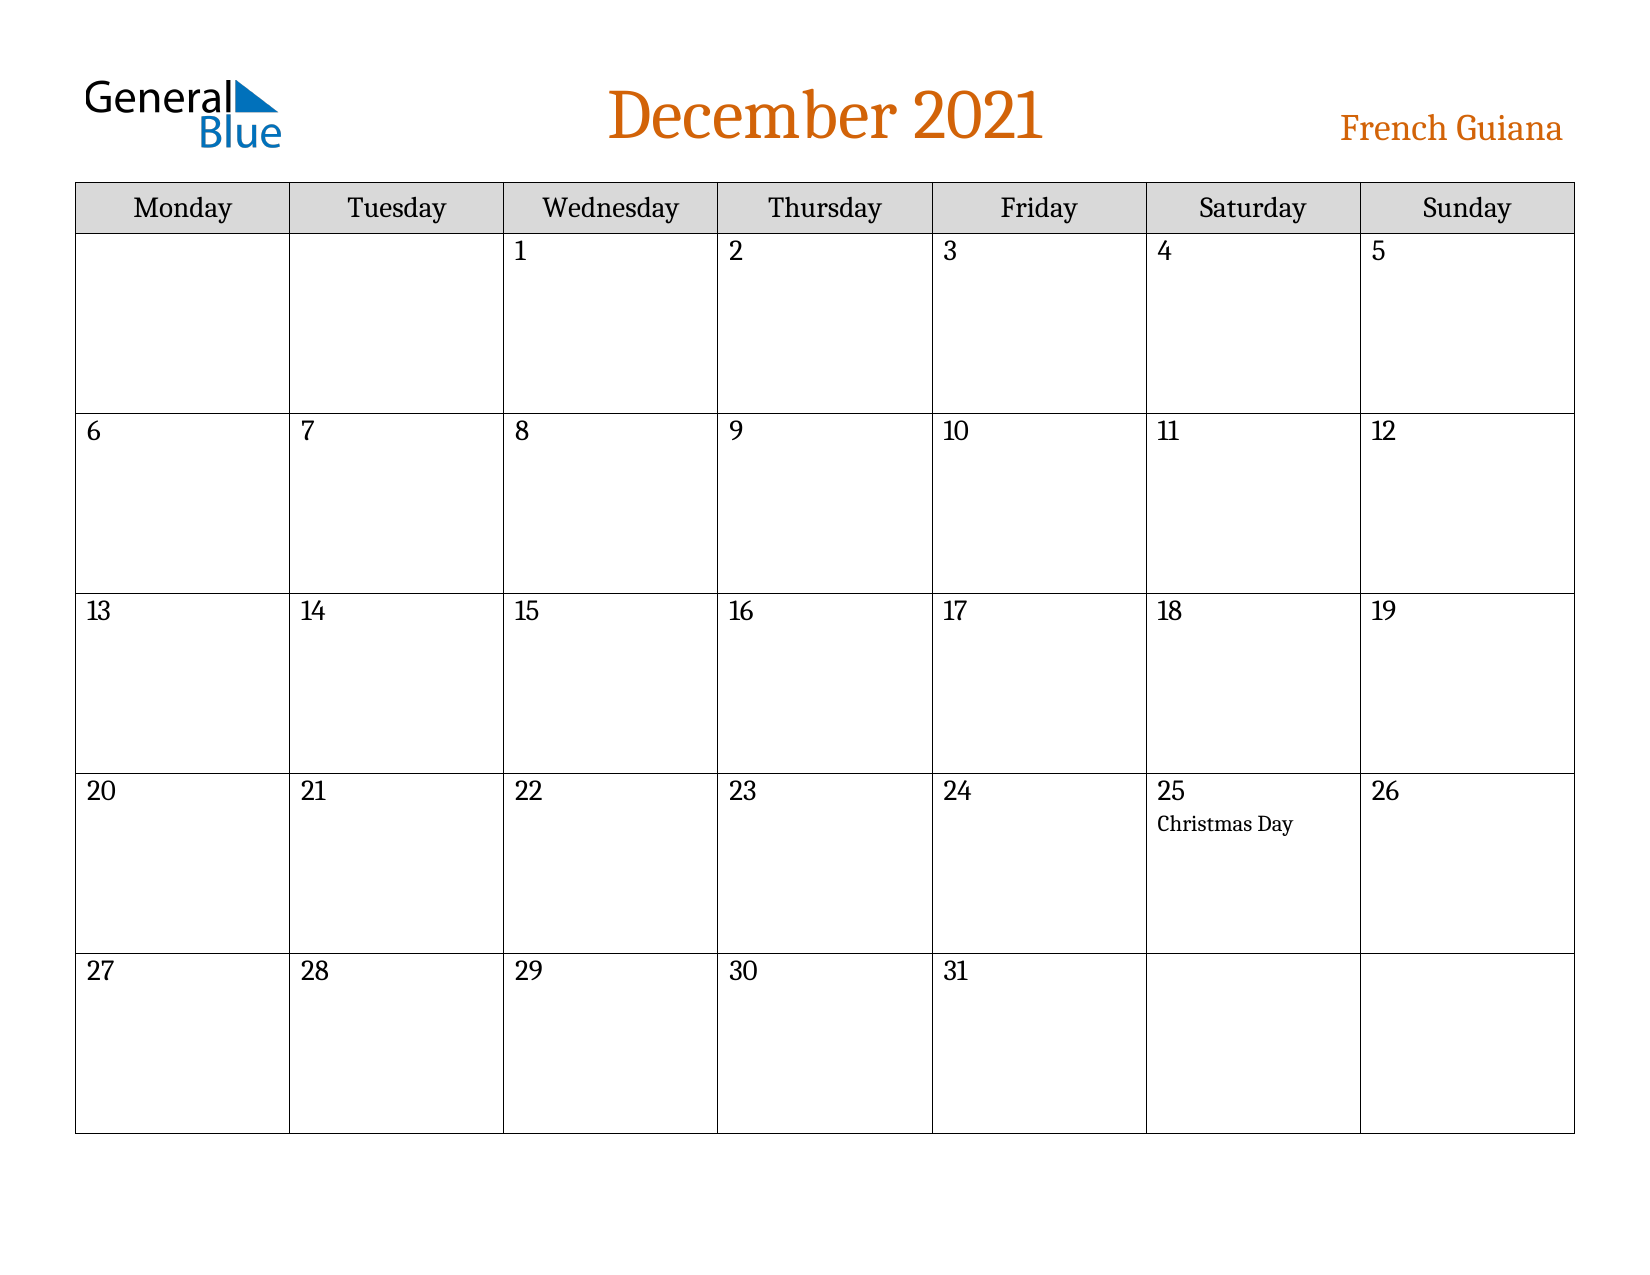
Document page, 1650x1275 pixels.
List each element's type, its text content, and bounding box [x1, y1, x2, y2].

table_cell Tuesday [290, 183, 503, 233]
table_cell [933, 990, 1146, 1133]
table_cell [290, 630, 503, 773]
table_header [76, 75, 503, 182]
table_header French Guiana [1146, 75, 1574, 182]
table_cell 21 [290, 774, 503, 810]
table_cell [76, 270, 289, 413]
table_cell Monday [76, 183, 289, 233]
table_cell 27 [76, 954, 289, 990]
table_cell [76, 450, 289, 593]
table_cell [933, 630, 1146, 773]
table_cell 18 [1147, 594, 1360, 630]
table_cell 29 [504, 954, 717, 990]
table_cell 3 [933, 234, 1146, 270]
table_cell [290, 990, 503, 1133]
picture [86, 80, 281, 148]
table_cell Wednesday [504, 183, 717, 233]
table_cell [76, 630, 289, 773]
table_cell [1147, 954, 1360, 990]
table_cell 1 [504, 234, 717, 270]
table_cell 25 [1147, 774, 1360, 810]
table_cell Friday [933, 183, 1146, 233]
table_cell 22 [504, 774, 717, 810]
table_cell [504, 990, 717, 1133]
table_cell [290, 234, 503, 270]
table_cell [718, 990, 932, 1133]
table_cell Sunday [1361, 183, 1574, 233]
table_cell 14 [290, 594, 503, 630]
table_cell 8 [504, 414, 717, 450]
table_cell 15 [504, 594, 717, 630]
table_cell 16 [718, 594, 932, 630]
table_cell [504, 270, 717, 413]
table_cell 6 [76, 414, 289, 450]
table_cell 30 [718, 954, 932, 990]
table_cell [76, 990, 289, 1133]
table_cell 12 [1361, 414, 1574, 450]
table_cell [933, 810, 1146, 953]
table_cell 31 [933, 954, 1146, 990]
table_cell [76, 810, 289, 953]
table_cell [504, 450, 717, 593]
table_cell 7 [290, 414, 503, 450]
table_cell Saturday [1147, 183, 1360, 233]
table_cell Thursday [718, 183, 932, 233]
table_cell [1361, 270, 1574, 413]
table_cell [1361, 954, 1574, 990]
table_cell [1147, 630, 1360, 773]
table_cell [718, 270, 932, 413]
table_cell [1361, 810, 1574, 953]
table_cell 11 [1147, 414, 1360, 450]
table_cell [718, 810, 932, 953]
table_cell [1361, 450, 1574, 593]
table_cell 20 [76, 774, 289, 810]
table_cell [933, 450, 1146, 593]
table_cell [933, 270, 1146, 413]
table_cell [1361, 630, 1574, 773]
table_cell [718, 450, 932, 593]
table_cell 26 [1361, 774, 1574, 810]
table_cell 2 [718, 234, 932, 270]
table_cell 23 [718, 774, 932, 810]
table_cell [290, 450, 503, 593]
table_cell 5 [1361, 234, 1574, 270]
table_cell [1147, 990, 1360, 1133]
table_cell 28 [290, 954, 503, 990]
table_cell 9 [718, 414, 932, 450]
table_cell [1147, 270, 1360, 413]
table_cell 24 [933, 774, 1146, 810]
table_cell [76, 234, 289, 270]
table_cell 4 [1147, 234, 1360, 270]
table_cell [504, 810, 717, 953]
table_cell Christmas Day [1147, 810, 1360, 953]
table_cell [1147, 450, 1360, 593]
table_cell [504, 630, 717, 773]
table_cell 13 [76, 594, 289, 630]
table_cell 17 [933, 594, 1146, 630]
table_cell [1361, 990, 1574, 1133]
table_cell [290, 810, 503, 953]
table_cell [718, 630, 932, 773]
table_cell 10 [933, 414, 1146, 450]
table_cell 19 [1361, 594, 1574, 630]
table_header December 2021 [504, 75, 1146, 182]
table_cell [290, 270, 503, 413]
